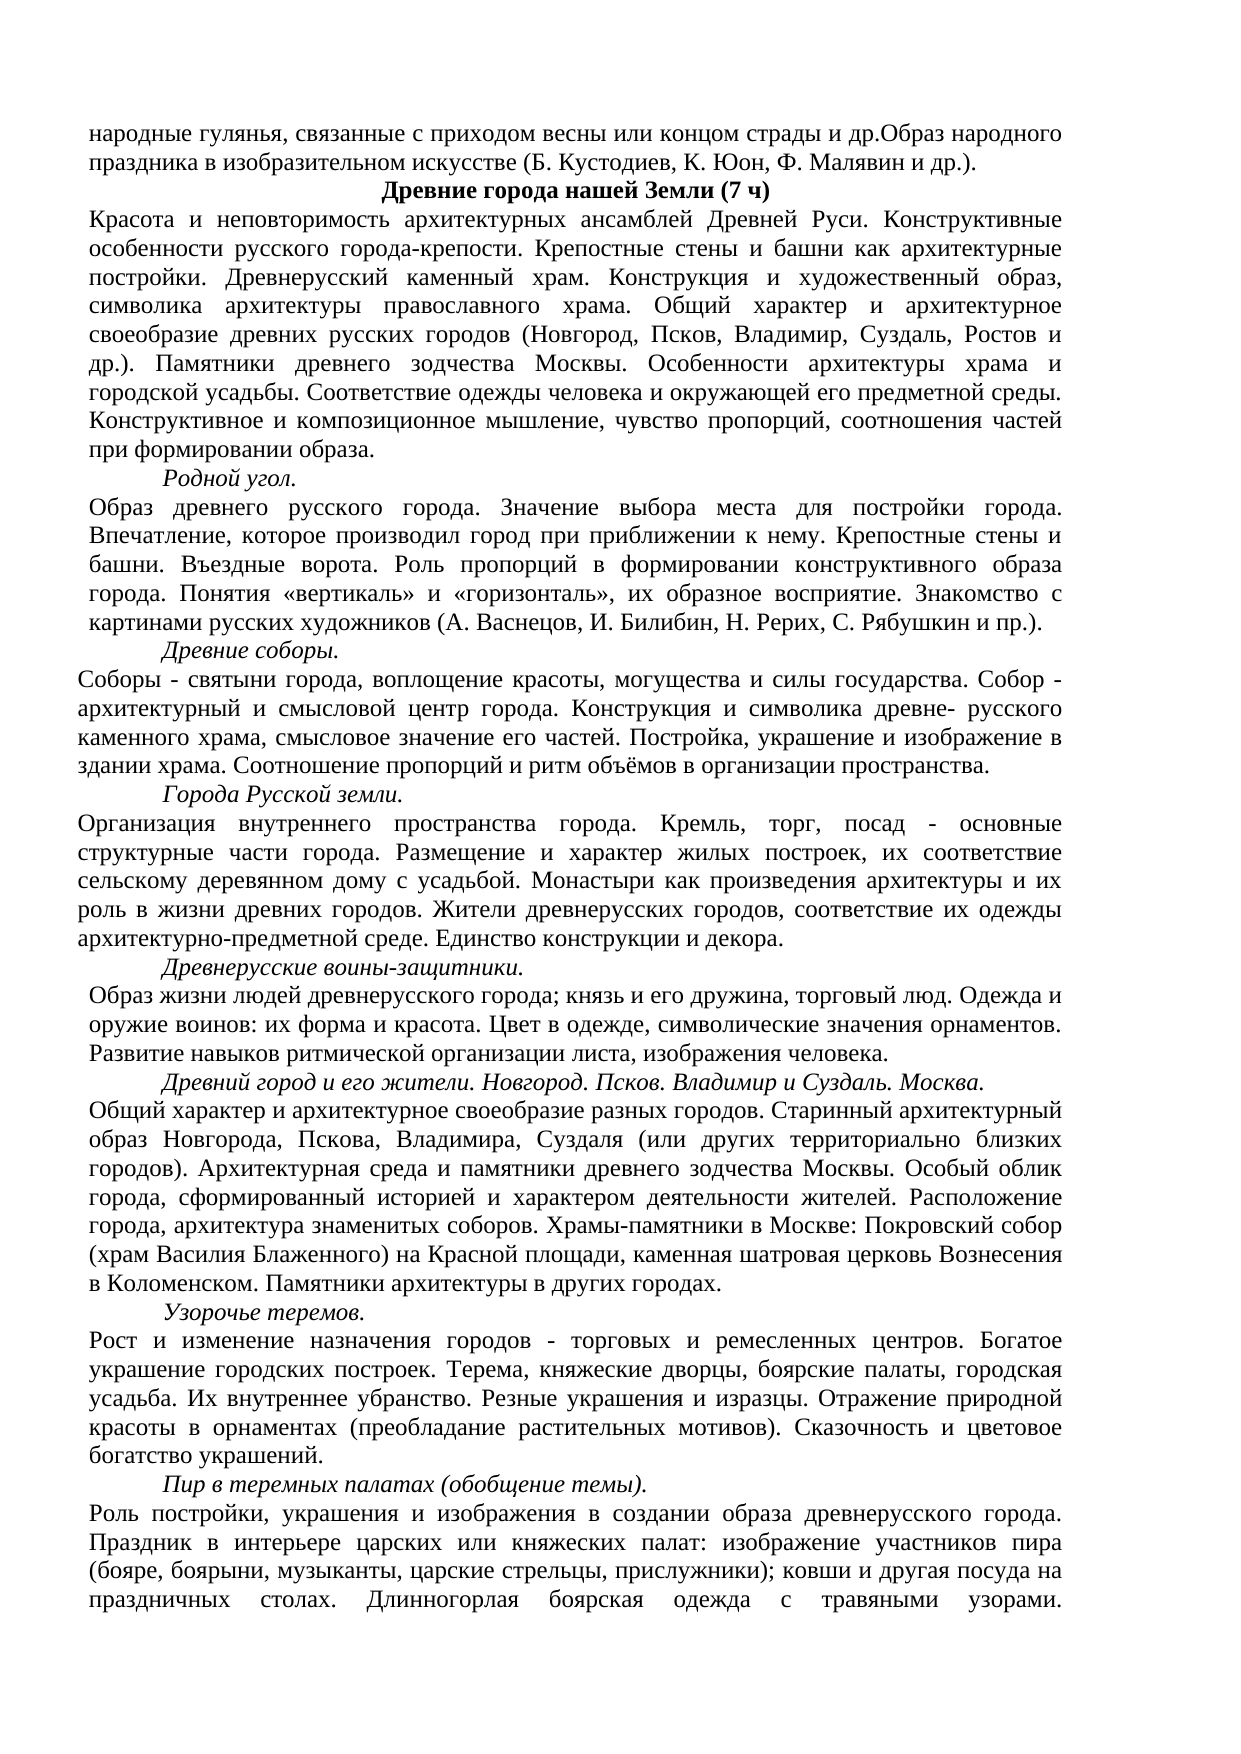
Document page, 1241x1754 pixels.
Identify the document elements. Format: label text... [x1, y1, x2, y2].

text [89, 1498, 1063, 1613]
text Древние соборы. [89, 636, 1063, 664]
text Древние города нашей Земли (7 ч) [89, 176, 1063, 204]
text Родной угол. [89, 463, 1063, 492]
text Образ древнего русского города. Значение выбора места для постройки города. Впечатление, которое производил город при приближении к нему. Крепостные стены и башни. Въездные ворота. Роль пропорций в формировании конструктивного образа города. Понятия «вертикаль» и «горизонталь», их образное восприятие. Знакомство с картинами русских художников (А. Васнецов, И. Билибин, Н. Рерих, С. Рябушкин и пр.). [89, 492, 1063, 636]
text Узорочье теремов. [89, 1297, 1063, 1326]
text Рост и изменение назначения городов - торговых и ремесленных центров. Богатое украшение городских построек. Терема, княжеские дворцы, боярские палаты, городская усадьба. Их внутреннее убранство. Резные украшения и изразцы. Отражение природной красоты в орнаментах (преобладание растительных мотивов). Сказочность и цветовое богатство украшений. [89, 1326, 1063, 1469]
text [89, 118, 1063, 176]
text Организация внутреннего пространства города. Кремль, торг, посад - основные структурные части города. Размещение и характер жилых построек, их соответствие сельскому деревянном дому с усадьбой. Монастыри как произведения архитектуры и их роль в жизни древних городов. Жители древнерусских городов, соответствие их одежды архитектурно-предметной среде. Единство конструкции и декора. [77, 808, 1063, 952]
text Древний город и его жители. Новгород. Псков. Владимир и Суздаль. Москва. [89, 1067, 1063, 1096]
text Города Русской земли. [89, 779, 1063, 808]
text Древнерусские воины-защитники. [89, 952, 1063, 981]
text Красота и неповторимость архитектурных ансамблей Древней Руси. Конструктивные особенности русского города-крепости. Крепостные стены и башни как архитектурные постройки. Древнерусский каменный храм. Конструкция и художественный образ, символика архитектуры православного храма. Общий характер и архитектурное своеобразие древних русских городов (Новгород, Псков, Владимир, Суздаль, Ростов и др.). Памятники древнего зодчества Москвы. Особенности архитектуры храма и городской усадьбы. Соответствие одежды человека и окружающей его предметной среды. Конструктивное и композиционное мышление, чувство пропорций, соотношения частей при формировании образа. [89, 204, 1063, 463]
text Соборы - святыни города, воплощение красоты, могущества и силы государства. Собор - архитектурный и смысловой центр города. Конструкция и символика древне- русского каменного храма, смысловое значение его частей. Постройка, украшение и изображение в здании храма. Соотношение пропорций и ритм объёмов в организации пространства. [77, 664, 1063, 779]
text Общий характер и архитектурное своеобразие разных городов. Старинный архитектурный образ Новгорода, Пскова, Владимира, Суздаля (или других территориально близких городов). Архитектурная среда и памятники древнего зодчества Москвы. Особый облик города, сформированный историей и характером деятельности жителей. Расположение города, архитектура знаменитых соборов. Храмы-памятники в Москве: Покровский собор (храм Василия Блаженного) на Красной площади, каменная шатровая церковь Вознесения в Коломенском. Памятники архитектуры в других городах. [89, 1096, 1063, 1297]
text Пир в теремных палатах (обобщение темы). [89, 1469, 1063, 1498]
text Образ жизни людей древнерусского города; князь и его дружина, торговый люд. Одежда и оружие воинов: их форма и красота. Цвет в одежде, символические значения орнаментов. Развитие навыков ритмической организации листа, изображения человека. [89, 981, 1063, 1067]
